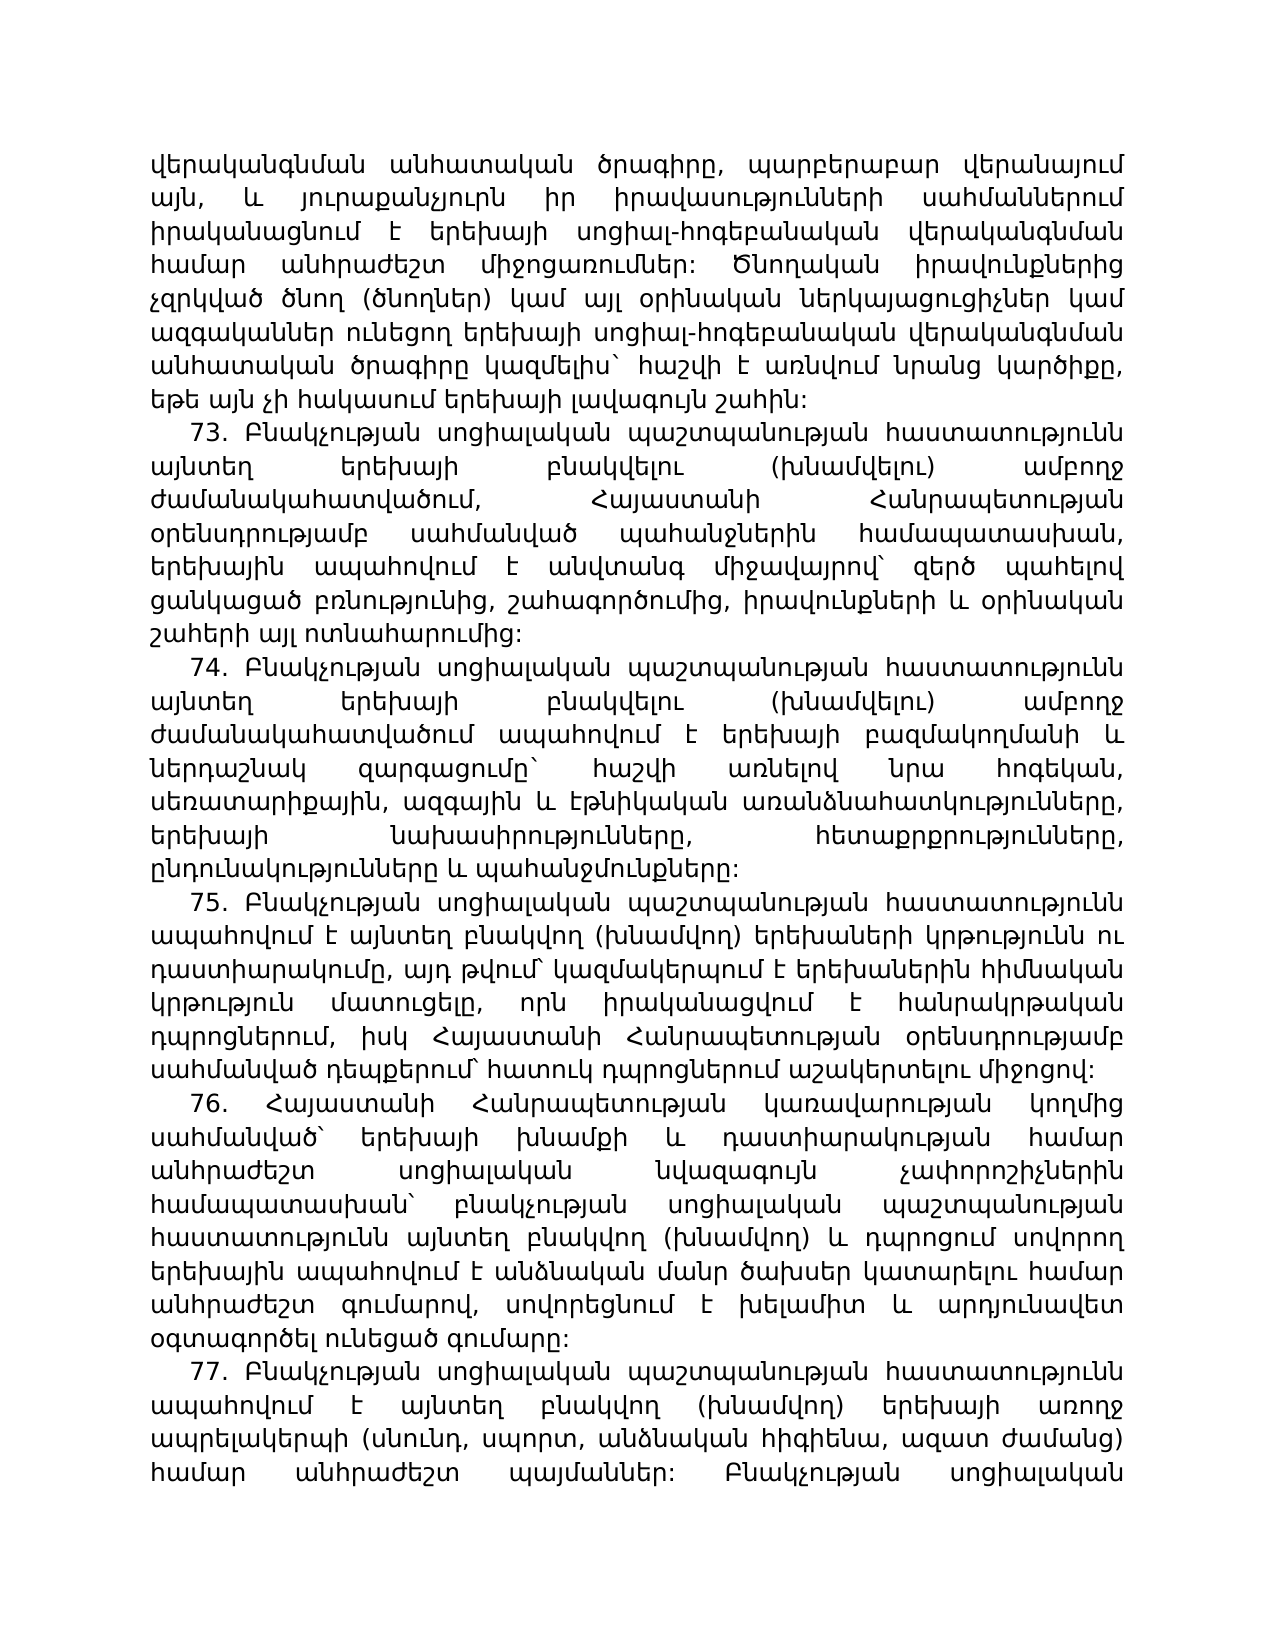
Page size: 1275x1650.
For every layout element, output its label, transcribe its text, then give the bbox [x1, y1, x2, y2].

text 75. Բնակչության սոցիալական պաշտպանության հաստատությունն ապահովում է այնտեղ բնակվող (խնամվող) երեխաների կրթությունն ու դաստիարակումը, այդ թվում՝ կազմակերպում է երեխաներին հիմնական կրթություն մատուցելը, որն իրականացվում է հանրակրթական դպրոցներում, իսկ Հայաստանի Հանրապետության օրենսդրությամբ սահմանված դեպքերում՝ հատուկ դպրոցներում աշակերտելու միջոցով: [150, 888, 1125, 1085]
text 73. Բնակչության սոցիալական պաշտպանության հաստատությունն այնտեղ երեխայի բնակվելու (խնամվելու) ամբողջ ժամանակահատվածում, Հայաստանի Հանրապետության օրենսդրությամբ սահմանված պահանջներին համապատասխան, երեխային ապահովում է անվտանգ միջավայրով՝ զերծ պահելով ցանկացած բռնությունից, շահագործումից, իրավունքների և օրինական շահերի այլ ոտնահարումից: [150, 418, 1125, 649]
text 74. Բնակչության սոցիալական պաշտպանության հաստատությունն այնտեղ երեխայի բնակվելու (խնամվելու) ամբողջ ժամանակահատվածում ապահովում է երեխայի բազմակողմանի և ներդաշնակ զարգացումը` հաշվի առնելով նրա հոգեկան, սեռատարիքային, ազգային և էթնիկական առանձնահատկությունները, երեխայի նախասիրությունները, հետաքրքրությունները, ընդունակությունները և պահանջմունքները: [150, 653, 1125, 883]
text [150, 150, 1125, 414]
text 76. Հայաստանի Հանրապետության կառավարության կողմից սահմանված՝ երեխայի խնամքի և դաստիարակության համար անհրաժեշտ սոցիալական նվազագույն չափորոշիչներին համապատասխան՝ բնակչության սոցիալական պաշտպանության հաստատությունն այնտեղ բնակվող (խնամվող) և դպրոցում սովորող երեխային ապահովում է անձնական մանր ծախսեր կատարելու համար անհրաժեշտ գումարով, սովորեցնում է խելամիտ և արդյունավետ օգտագործել ունեցած գումարը: [150, 1089, 1125, 1353]
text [150, 1357, 1125, 1487]
